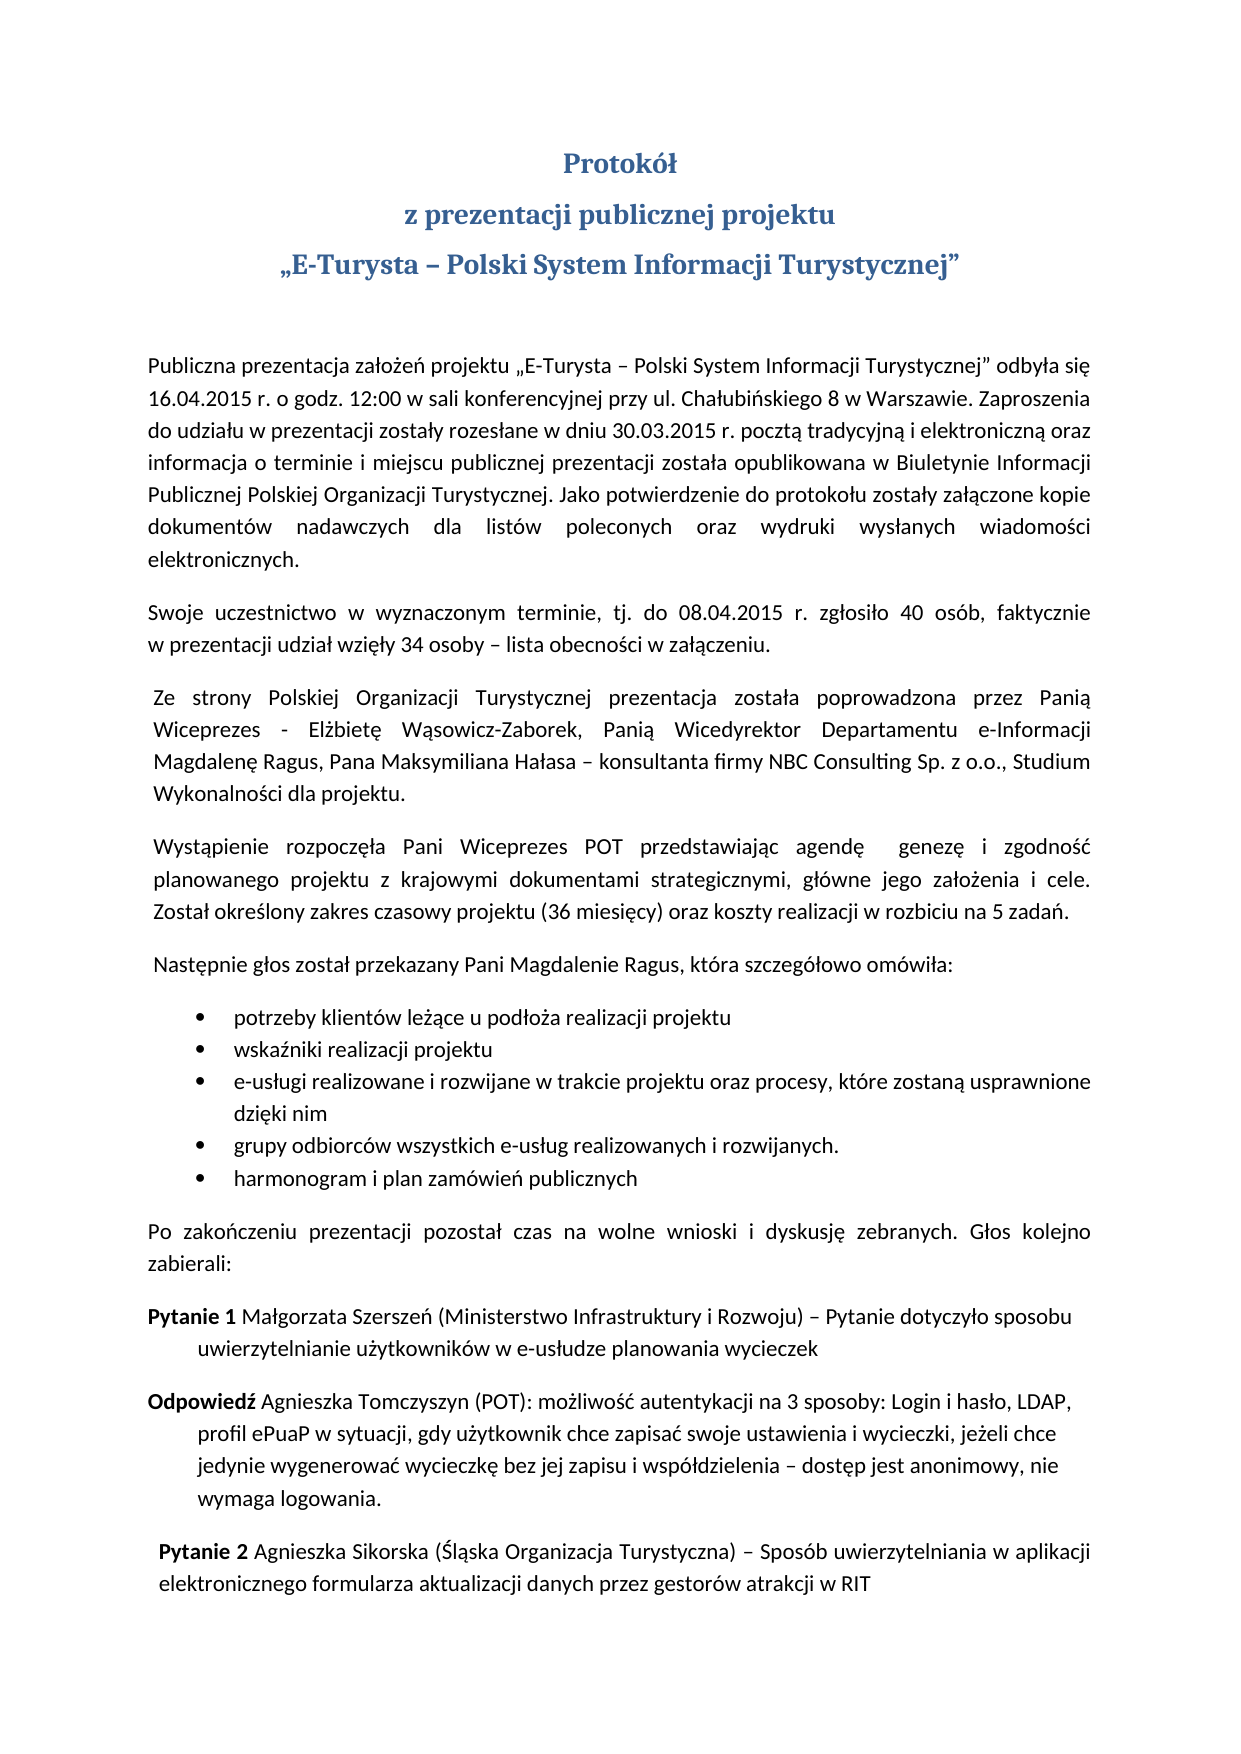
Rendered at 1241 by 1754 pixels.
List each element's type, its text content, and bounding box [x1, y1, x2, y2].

list e-usługi realizowane i rozwijane w trakcie projektu oraz procesy, które zostaną usprawnione dzięki nim [196, 1067, 1093, 1127]
subtitle z prezentacji publicznej projektu [148, 198, 1093, 231]
list wskaźniki realizacji projektu [196, 1035, 1093, 1063]
text Odpowiedź Agnieszka Tomczyszyn (POT): możliwość autentykacji na 3 sposoby: Login i hasło, LDAP, profil ePuaP w sytuacji, gdy użytkownik chce zapisać swoje ustawienia i wycieczki, jeżeli chce jedynie wygenerować wycieczkę bez jej zapisu i współdzielenia – dostęp jest anonimowy, nie wymaga logowania. [148, 1387, 1093, 1512]
text Publiczna prezentacja założeń projektu „E-Turysta – Polski System Informacji Turystycznej” odbyła się 16.04.2015 r. o godz. 12:00 w sali konferencyjnej przy ul. Chałubińskiego 8 w Warszawie. Zaproszenia do udziału w prezentacji zostały rozesłane w dniu 30.03.2015 r. pocztą tradycyjną i elektroniczną oraz informacja o terminie i miejscu publicznej prezentacji została opublikowana w Biuletynie Informacji Publicznej Polskiej Organizacji Turystycznej. Jako potwierdzenie do protokołu zostały załączone kopie dokumentów nadawczych dla listów poleconych oraz wydruki wysłanych wiadomości elektronicznych. [148, 352, 1093, 573]
subtitle Protokół [148, 148, 1093, 181]
text Wystąpienie rozpoczęła Pani Wiceprezes POT przedstawiając agendę genezę i zgodność planowanego projektu z krajowymi dokumentami strategicznymi, główne jego założenia i cele. Został określony zakres czasowy projektu (36 miesięcy) oraz koszty realizacji w rozbiciu na 5 zadań. [153, 832, 1093, 925]
text Następnie głos został przekazany Pani Magdalenie Ragus, która szczegółowo omówiła: [153, 950, 1093, 978]
subtitle „E-Turysta – Polski System Informacji Turystycznej” [148, 248, 1093, 282]
text Pytanie 1 Małgorzata Szerszeń (Ministerstwo Infrastruktury i Rozwoju) – Pytanie dotyczyło sposobu uwierzytelnianie użytkowników w e-usłudze planowania wycieczek [148, 1302, 1093, 1362]
text Swoje uczestnictwo w wyznaczonym terminie, tj. do 08.04.2015 r. zgłosiło 40 osób, faktycznie w prezentacji udział wzięły 34 osoby – lista obecności w załączeniu. [148, 598, 1093, 658]
list potrzeby klientów leżące u podłoża realizacji projektu [196, 1003, 1093, 1031]
text Ze strony Polskiej Organizacji Turystycznej prezentacja została poprowadzona przez Panią Wiceprezes - Elżbietę Wąsowicz-Zaborek, Panią Wicedyrektor Departamentu e-Informacji Magdalenę Ragus, Pana Maksymiliana Hałasa – konsultanta firmy NBC Consulting Sp. z o.o., Studium Wykonalności dla projektu. [153, 683, 1093, 807]
list grupy odbiorców wszystkich e-usług realizowanych i rozwijanych. [196, 1132, 1093, 1160]
list harmonogram i plan zamówień publicznych [196, 1164, 1093, 1192]
text Pytanie 2 Agnieszka Sikorska (Śląska Organizacja Turystyczna) – Sposób uwierzytelniania w aplikacji elektronicznego formularza aktualizacji danych przez gestorów atrakcji w RIT [158, 1537, 1093, 1597]
text Po zakończeniu prezentacji pozostał czas na wolne wnioski i dyskusję zebranych. Głos kolejno zabierali: [148, 1217, 1093, 1277]
